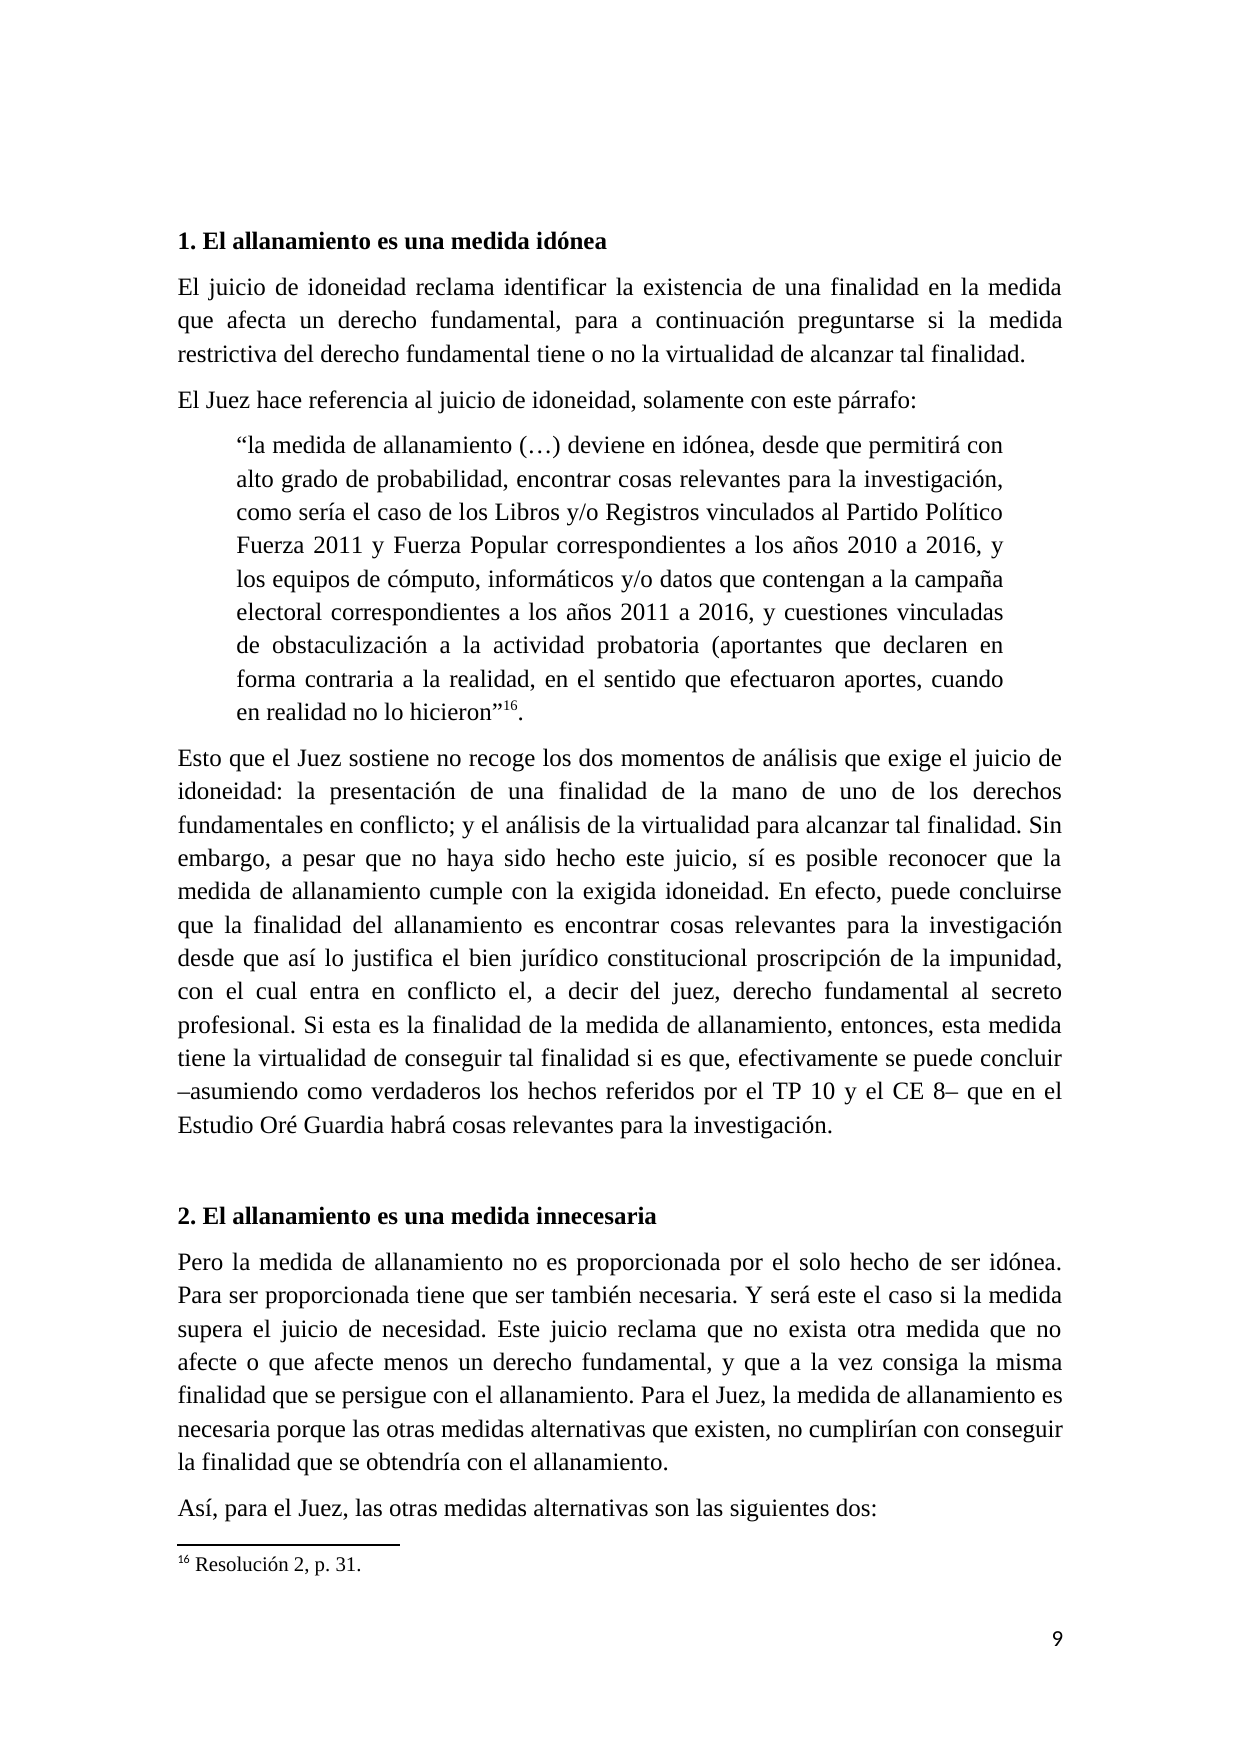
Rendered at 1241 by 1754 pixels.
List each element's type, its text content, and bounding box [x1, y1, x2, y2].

text 2. El allanamiento es una medida innecesaria [177, 1198, 1063, 1231]
text El Juez hace referencia al juicio de idoneidad, solamente con este párrafo: [177, 381, 1063, 415]
text El juicio de idoneidad reclama identificar la existencia de una finalidad en la medida que afecta un derecho fundamental, para a continuación preguntarse si la medida restrictiva del derecho fundamental tiene o no la virtualidad de alcanzar tal finalidad. [177, 269, 1063, 369]
text Así, para el Juez, las otras medidas alternativas son las siguientes dos: [177, 1490, 1063, 1523]
text Pero la medida de allanamiento no es proporcionada por el solo hecho de ser idónea. Para ser proporcionada tiene que ser también necesaria. Y será este el caso si la medida supera el juicio de necesidad. Este juicio reclama que no exista otra medida que no afecte o que afecte menos un derecho fundamental, y que a la vez consiga la misma finalidad que se persigue con el allanamiento. Para el Juez, la medida de allanamiento es necesaria porque las otras medidas alternativas que existen, no cumplirían con conseguir la finalidad que se obtendría con el allanamiento. [177, 1244, 1063, 1477]
text 1. El allanamiento es una medida idónea [177, 223, 1063, 256]
text Esto que el Juez sostiene no recoge los dos momentos de análisis que exige el juicio de idoneidad: la presentación de una finalidad de la mano de uno de los derechos fundamentales en conflicto; y el análisis de la virtualidad para alcanzar tal finalidad. Sin embargo, a pesar que no haya sido hecho este juicio, sí es posible reconocer que la medida de allanamiento cumple con la exigida idoneidad. En efecto, puede concluirse que la finalidad del allanamiento es encontrar cosas relevantes para la investigación desde que así lo justifica el bien jurídico constitucional proscripción de la impunidad, con el cual entra en conflicto el, a decir del juez, derecho fundamental al secreto profesional. Si esta es la finalidad de la medida de allanamiento, entonces, esta medida tiene la virtualidad de conseguir tal finalidad si es que, efectivamente se puede concluir –asumiendo como verdaderos los hechos referidos por el TP 10 y el CE 8– que en el Estudio Oré Guardia habrá cosas relevantes para la investigación. [177, 740, 1063, 1140]
text “la medida de allanamiento (…) deviene en idónea, desde que permitirá con alto grado de probabilidad, encontrar cosas relevantes para la investigación, como sería el caso de los Libros y/o Registros vinculados al Partido Político Fuerza 2011 y Fuerza Popular correspondientes a los años 2010 a 2016, y los equipos de cómputo, informáticos y/o datos que contengan a la campaña electoral correspondientes a los años 2011 a 2016, y cuestiones vinculadas de obstaculización a la actividad probatoria (aportantes que declaren en forma contraria a la realidad, en el sentido que efectuaron aportes, cuando en realidad no lo hicieron”. [236, 427, 1004, 727]
